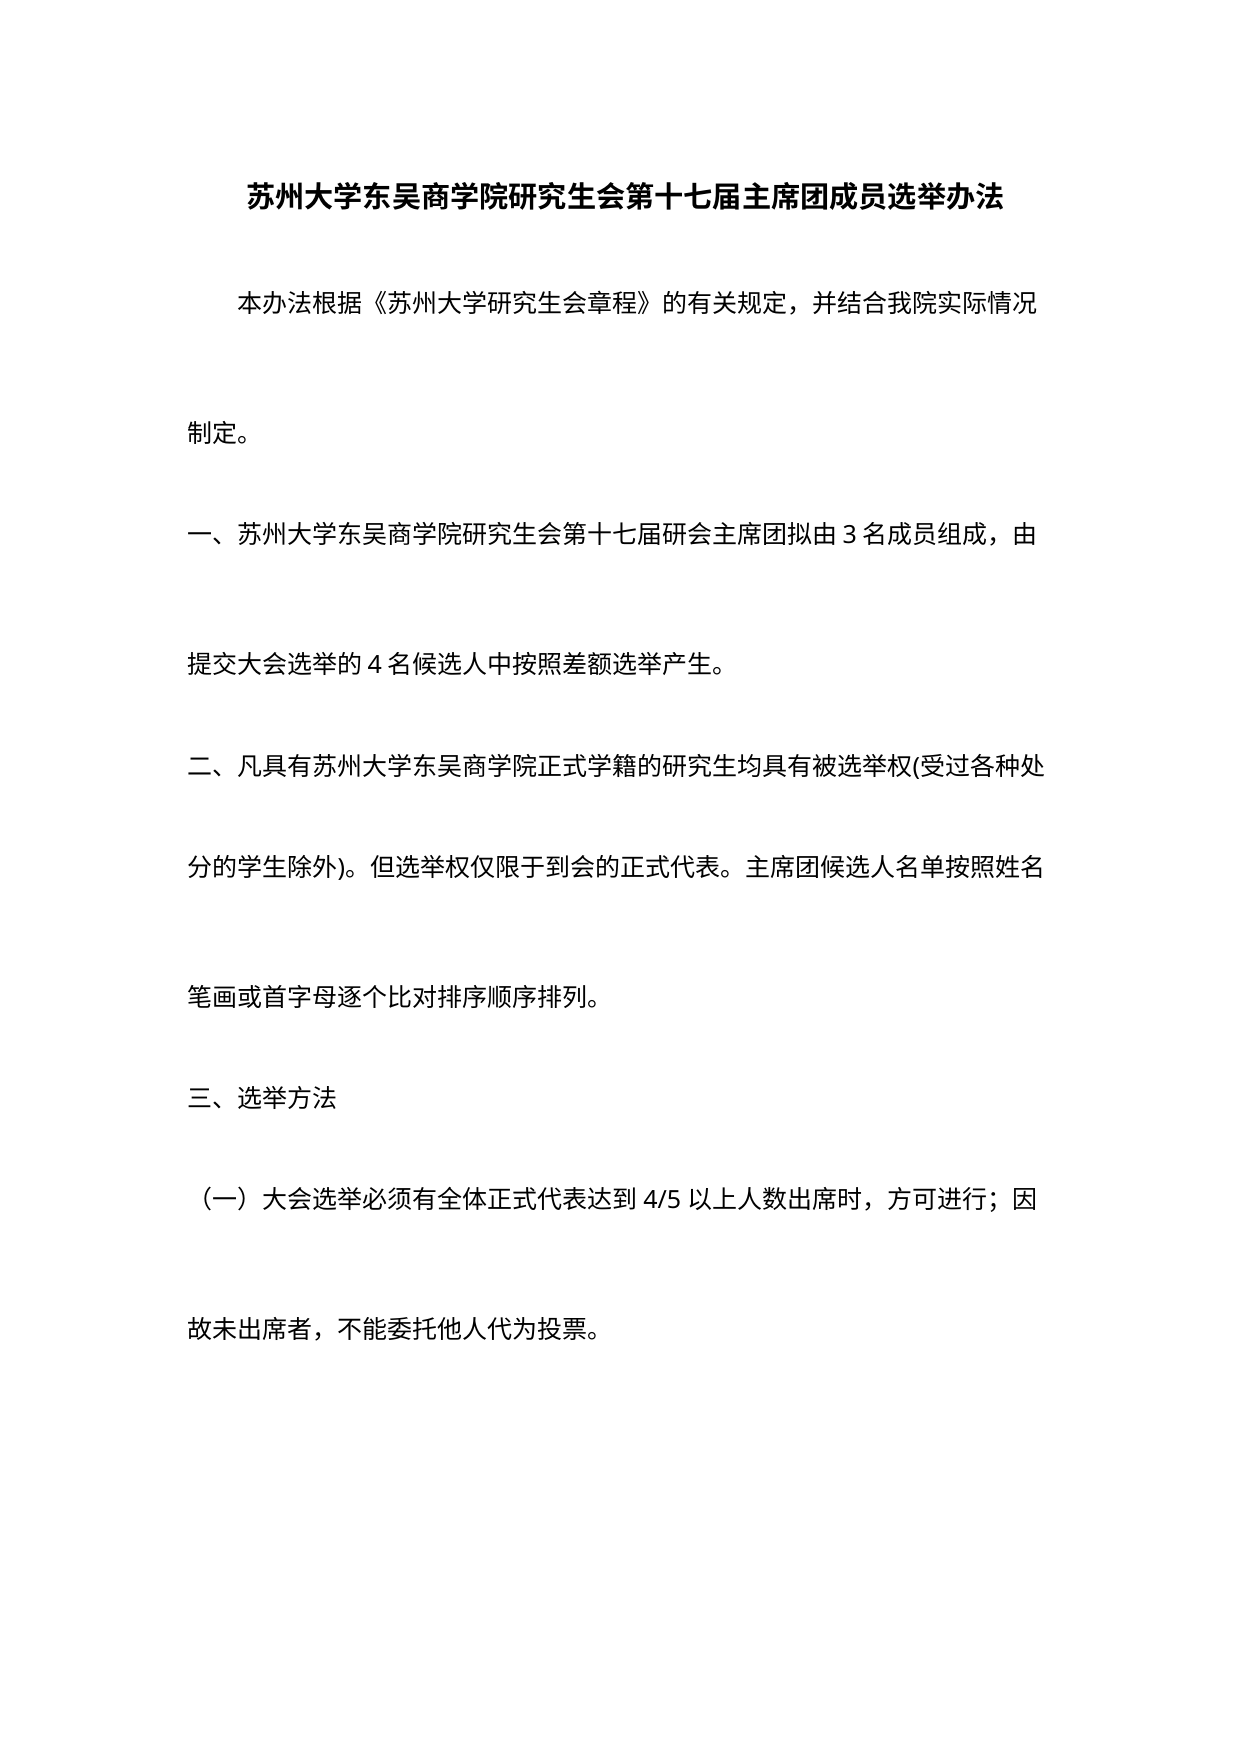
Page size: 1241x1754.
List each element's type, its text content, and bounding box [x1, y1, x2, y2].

text 二、凡具有苏州大学东吴商学院正式学籍的研究生均具有被选举权(受过各种处 [187, 732, 1053, 797]
text 分的学生除外)。但选举权仅限于到会的正式代表。主席团候选人名单按照姓名笔画或首字母逐个比对排序顺序排列。 [187, 833, 1053, 1028]
text 一、苏州大学东吴商学院研究生会第十七届研会主席团拟由3名成员组成，由提交大会选举的4名候选人中按照差额选举产生。 [187, 501, 1053, 696]
text 本办法根据《苏州大学研究生会章程》的有关规定，并结合我院实际情况制定。 [187, 269, 1053, 464]
list （一）大会选举必须有全体正式代表达到 4/5 以上人数出席时，方可进行；因故未出席者，不能委托他人代为投票。 [187, 1166, 1053, 1361]
list 三、选举方法 [187, 1064, 1053, 1129]
text 苏州大学东吴商学院研究生会第十七届主席团成员选举办法 [187, 162, 1053, 227]
